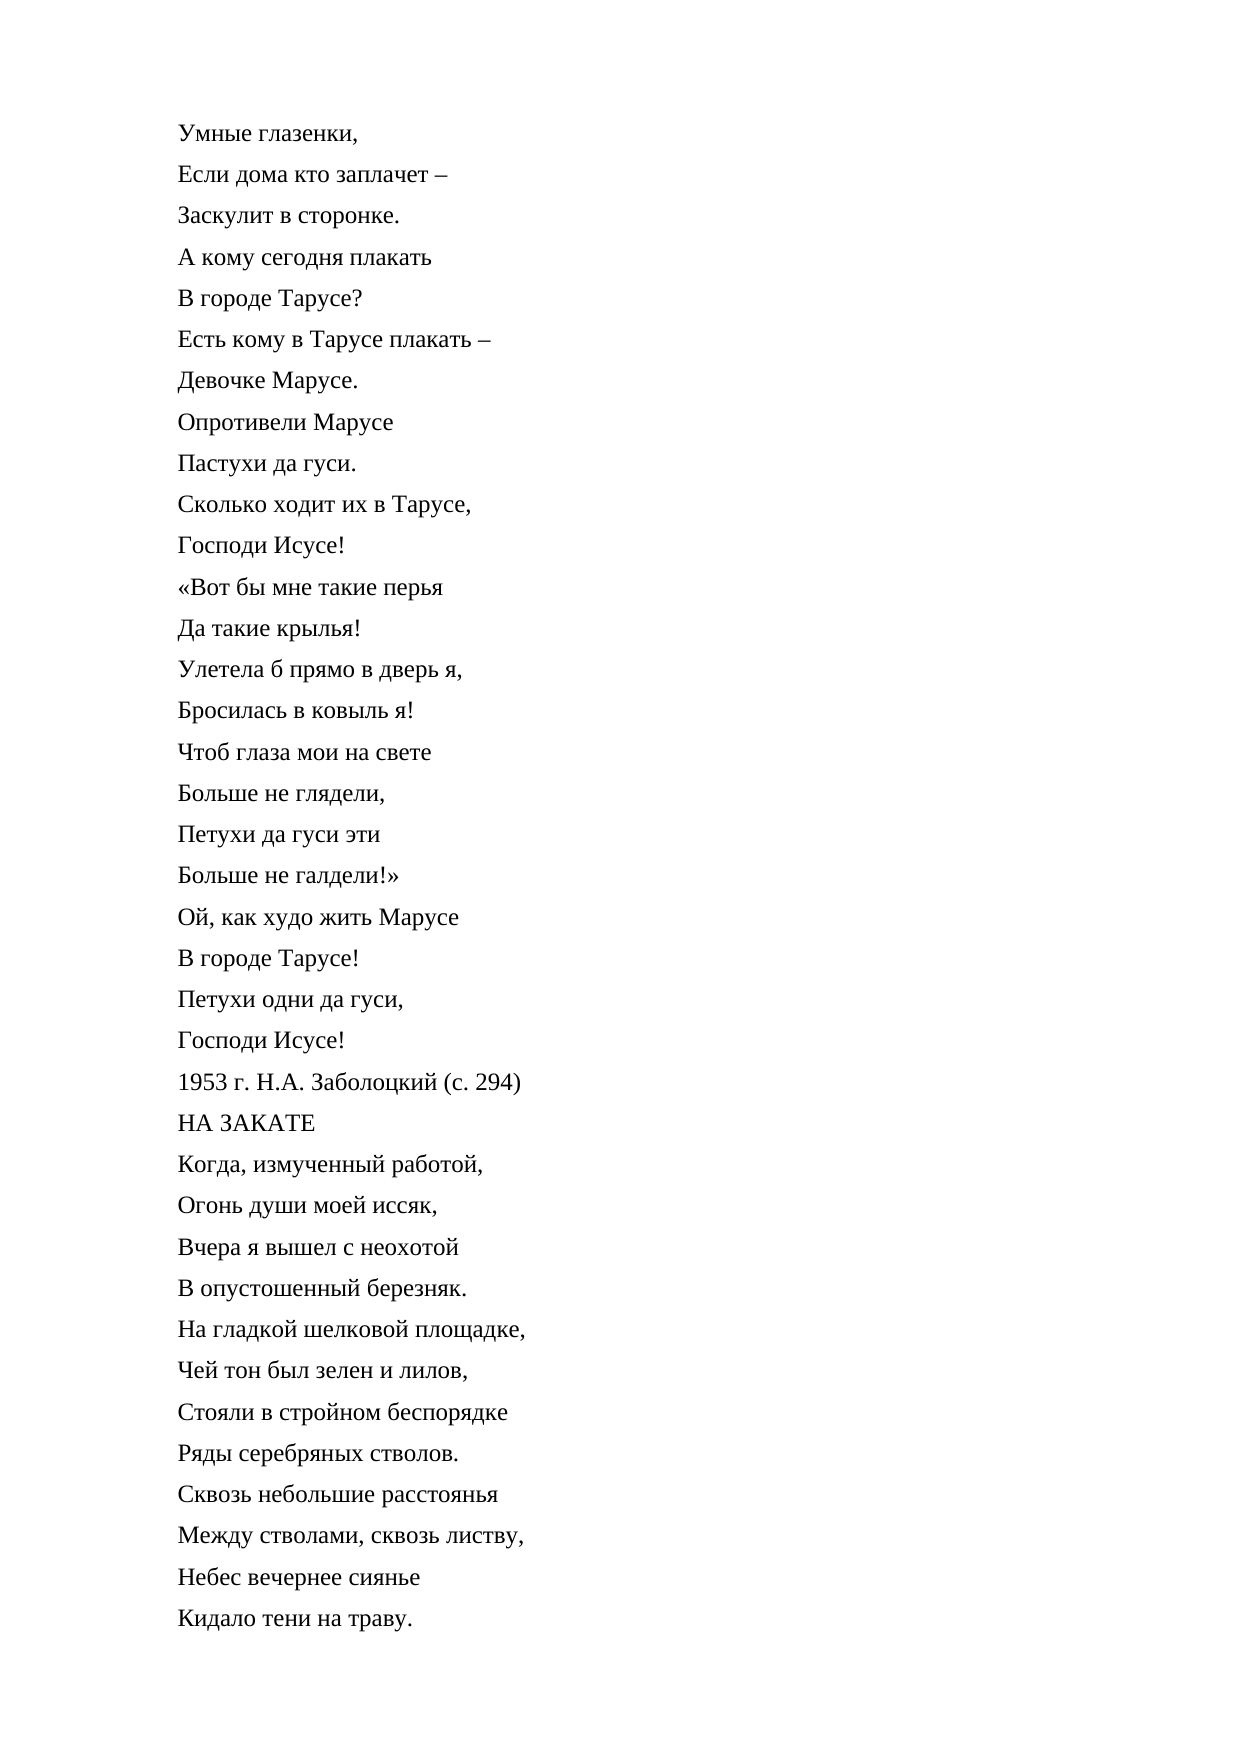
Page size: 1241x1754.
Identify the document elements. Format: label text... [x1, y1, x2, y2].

text Да такие крылья! [118, 613, 1122, 642]
text А кому сегодня плакать [118, 242, 1122, 271]
text Петухи одни да гуси, [118, 984, 1122, 1013]
text Небес вечернее сиянье [118, 1562, 1122, 1591]
text Бросилась в ковыль я! [118, 696, 1122, 724]
text На гладкой шелковой площадке, [118, 1314, 1122, 1343]
text Девочке Марусе. [118, 366, 1122, 394]
text Когда, измученный работой, [118, 1149, 1122, 1178]
text Ой, как худо жить Марусе [118, 902, 1122, 931]
text Господи Исусе! [118, 1026, 1122, 1054]
text В опустошенный березняк. [118, 1273, 1122, 1302]
text Стояли в стройном беспорядке [118, 1397, 1122, 1426]
text Кидало тени на траву. [118, 1603, 1122, 1632]
text Умные глазенки, [118, 118, 1122, 147]
text Улетела б прямо в дверь я, [118, 654, 1122, 683]
text Сквозь небольшие расстоянья [118, 1479, 1122, 1508]
text Петухи да гуси эти [118, 819, 1122, 848]
text НА ЗАКАТЕ [118, 1108, 1122, 1137]
text . Н.А. Заболоцкий (с. 294) [118, 1067, 1122, 1096]
text Чтоб глаза мои на свете [118, 737, 1122, 766]
text Больше не галдели!» [118, 861, 1122, 889]
text В городе Тарусе! [118, 943, 1122, 972]
text Вчера я вышел с неохотой [118, 1232, 1122, 1261]
text Сколько ходит их в Тарусе, [118, 489, 1122, 518]
text Пастухи да гуси. [118, 448, 1122, 477]
text Есть кому в Тарусе плакать – [118, 324, 1122, 353]
text Господи Исусе! [118, 531, 1122, 559]
text В городе Тарусе? [118, 283, 1122, 312]
text Больше не глядели, [118, 778, 1122, 807]
text Опротивели Марусе [118, 407, 1122, 436]
text Между стволами, сквозь листву, [118, 1521, 1122, 1549]
text Чей тон был зелен и лилов, [118, 1356, 1122, 1384]
text Если дома кто заплачет – [118, 159, 1122, 188]
text Огонь души моей иссяк, [118, 1191, 1122, 1219]
text Заскулит в сторонке. [118, 201, 1122, 229]
text «Вот бы мне такие перья [118, 572, 1122, 601]
text Ряды серебряных стволов. [118, 1438, 1122, 1467]
